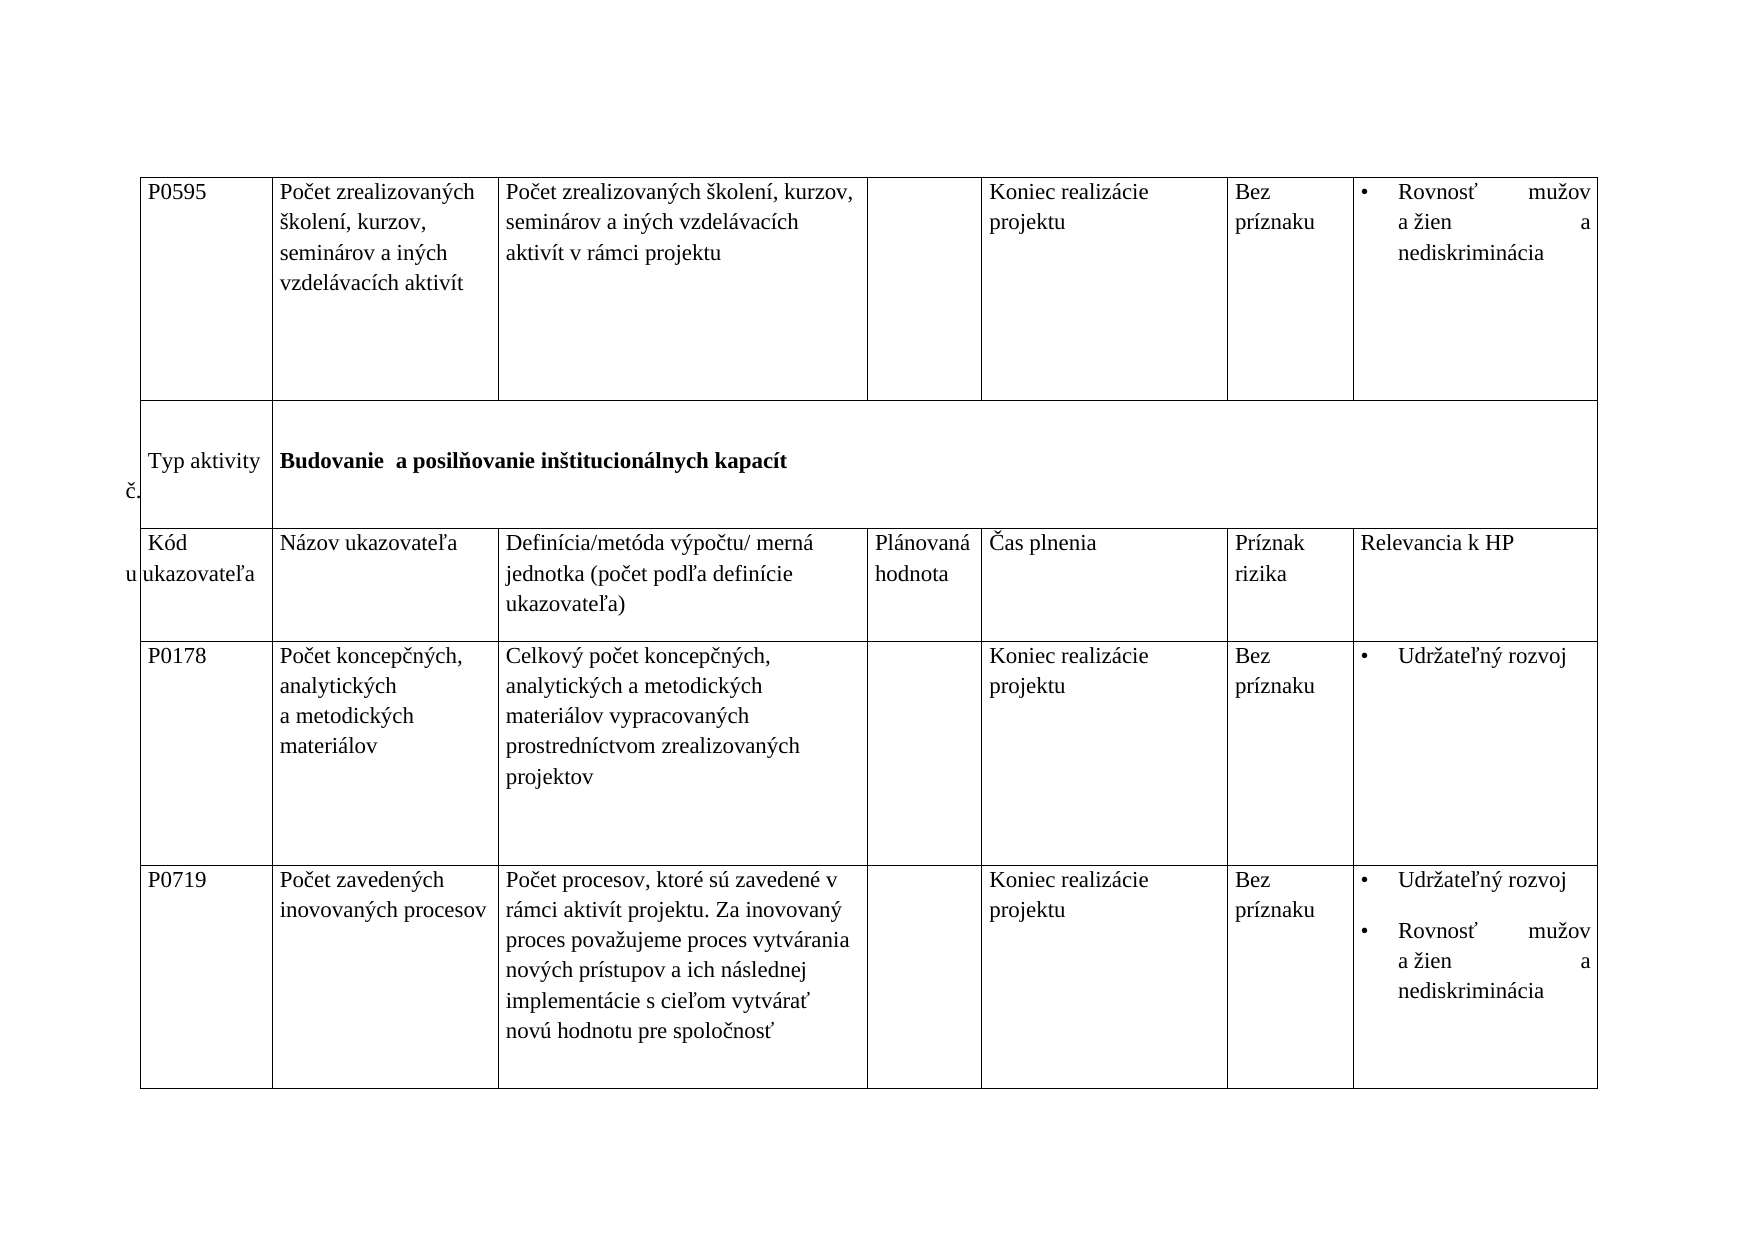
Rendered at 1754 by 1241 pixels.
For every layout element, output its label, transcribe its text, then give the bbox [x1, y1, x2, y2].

table_cell Príznak rizika [1228, 529, 1353, 641]
table_cell Typ aktivity č. [141, 401, 272, 528]
table_cell Čas plnenia [982, 529, 1227, 641]
table_cell Počet zavedených inovovaných procesov [273, 866, 498, 1088]
table_cell [868, 866, 981, 1088]
table_cell [868, 642, 981, 865]
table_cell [1354, 866, 1597, 1088]
table_cell P0595 [141, 178, 272, 400]
table_cell Počet procesov, ktoré sú zavedené v rámci aktivít projektu. Za inovovaný proces považujeme proces vytvárania nových prístupov a ich následnej implementácie s cieľom vytvárať novú hodnotu pre spoločnosť [499, 866, 867, 1088]
table_cell [868, 178, 981, 400]
table_cell Bez príznaku [1228, 866, 1353, 1088]
table_cell Relevancia k HP [1354, 529, 1597, 641]
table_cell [982, 866, 1227, 1088]
table_cell P0178 [141, 642, 272, 865]
table_cell Rovnosť mužov a žien a nediskriminácia [1354, 178, 1597, 400]
table_cell Kód u ukazovateľa [141, 529, 272, 641]
table_cell Koniec realizácie projektu [982, 642, 1227, 865]
table_cell Počet zrealizovaných školení, kurzov, seminárov a iných vzdelávacích aktivít [273, 178, 498, 400]
table_cell Počet zrealizovaných školení, kurzov, seminárov a iných vzdelávacích aktivít v rámci projektu [499, 178, 867, 400]
table_cell Bez príznaku [1228, 642, 1353, 865]
table_cell Budovanie a posilňovanie inštitucionálnych kapacít [273, 401, 1597, 528]
table_cell Názov ukazovateľa [273, 529, 498, 641]
table_cell Bez príznaku [1228, 178, 1353, 400]
table_cell Celkový počet koncepčných, analytických a metodických materiálov vypracovaných prostredníctvom zrealizovaných projektov [499, 642, 867, 865]
table_cell Počet koncepčných, analytických a metodických materiálov [273, 642, 498, 865]
table_cell P0719 [141, 866, 272, 1088]
table_cell Udržateľný rozvoj [1354, 642, 1597, 865]
table_cell Koniec realizácie projektu [982, 178, 1227, 400]
table_cell Plánovaná hodnota [868, 529, 981, 641]
table_cell Definícia/metóda výpočtu/ merná jednotka (počet podľa definície ukazovateľa) [499, 529, 867, 641]
